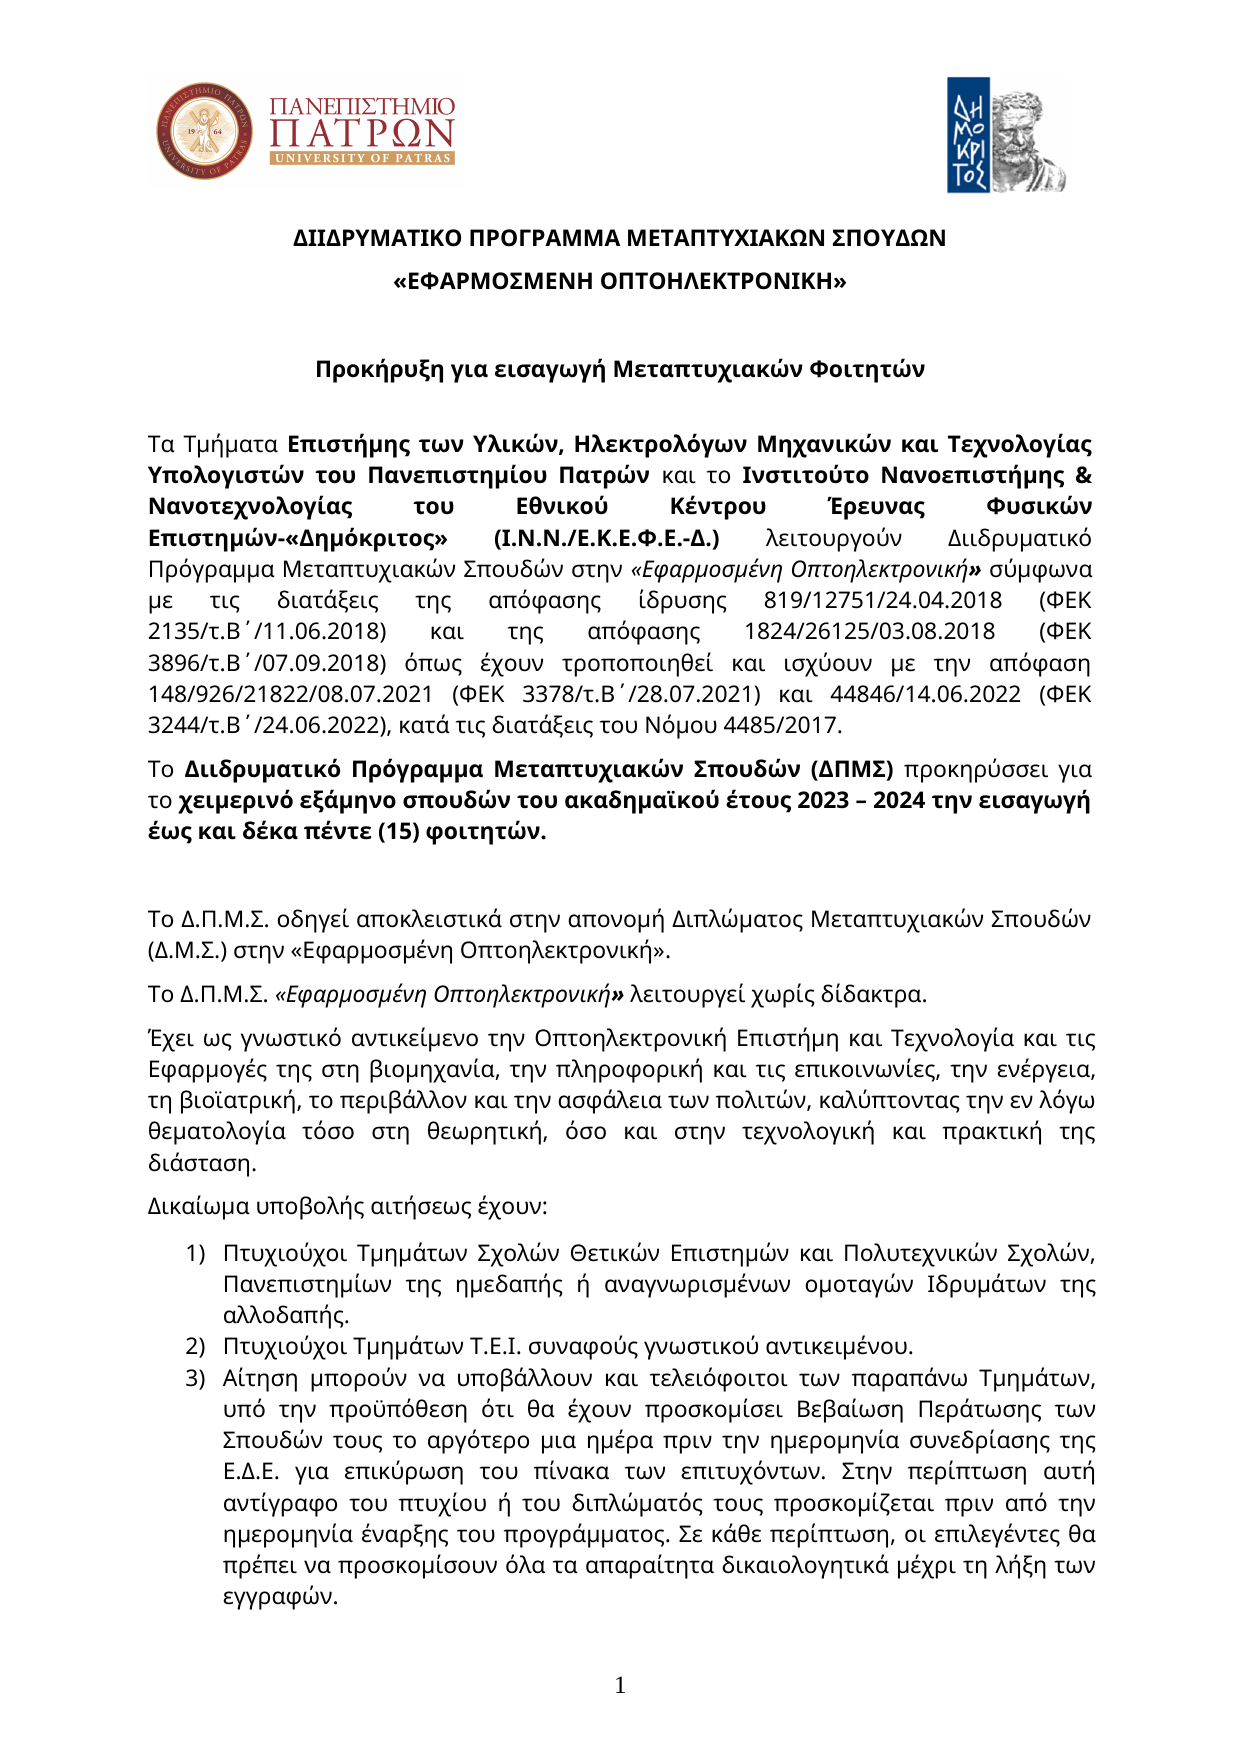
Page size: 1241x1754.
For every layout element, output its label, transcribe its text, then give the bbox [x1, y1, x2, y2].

text Το Δ.Π.Μ.Σ. «Εφαρμοσμένη Οπτοηλεκτρονική» λειτουργεί χωρίς δίδακτρα. [148, 978, 1092, 1009]
text Τα Τμήματα Επιστήμης των Υλικών, Ηλεκτρολόγων Μηχανικών και Τεχνολογίας Υπολογιστών του Πανεπιστημίου Πατρών και το Ινστιτούτο Νανοεπιστήμης & Νανοτεχνολογίας του Εθνικού Κέντρου Έρευνας Φυσικών Επιστημών-«Δημόκριτος» (I.N.N./Ε.Κ.Ε.Φ.Ε.-Δ.) λειτουργούν Διιδρυματικό Πρόγραμμα Μεταπτυχιακών Σπουδών στην «Εφαρμοσμένη Οπτοηλεκτρονική» σύμφωνα με τις διατάξεις της απόφασης ίδρυσης 819/12751/24.04.2018 (ΦΕΚ 2135/τ.Β΄/11.06.2018) και της απόφασης 1824/26125/03.08.2018 (ΦΕΚ 3896/τ.Β΄/07.09.2018) όπως έχουν τροποποιηθεί και ισχύουν με την απόφαση 148/926/21822/08.07.2021 (ΦΕΚ 3378/τ.Β΄/28.07.2021) και 44846/14.06.2022 (ΦΕΚ 3244/τ.Β΄/24.06.2022), κατά τις διατάξεις του Νόμου 4485/2017. [148, 428, 1092, 740]
list Πτυχιούχοι Τμημάτων Τ.Ε.Ι. συναφούς γνωστικού αντικειμένου. [185, 1330, 1097, 1361]
text ΔΙΙΔΡΥΜΑΤΙΚΟ ΠΡΟΓΡΑΜΜΑ ΜΕΤΑΠΤΥΧΙΑΚΩΝ ΣΠΟΥΔΩΝ [148, 221, 1092, 253]
subtitle Προκήρυξη για εισαγωγή Μεταπτυχιακών Φοιτητών [148, 353, 1092, 384]
picture [147, 73, 464, 189]
text Δικαίωμα υποβολής αιτήσεως έχουν: [148, 1190, 1092, 1221]
list Αίτηση μπορούν να υποβάλλουν και τελειόφοιτοι των παραπάνω Τμημάτων, υπό την προϋπόθεση ότι θα έχουν προσκομίσει Βεβαίωση Περάτωσης των Σπουδών τους το αργότερο μια ημέρα πριν την ημερομηνία συνεδρίασης της Ε.Δ.Ε. για επικύρωση του πίνακα των επιτυχόντων. Στην περίπτωση αυτή αντίγραφο του πτυχίου ή του διπλώματός τους προσκομίζεται πριν από την ημερομηνία έναρξης του προγράμματος. Σε κάθε περίπτωση, οι επιλεγέντες θα πρέπει να προσκομίσουν όλα τα απαραίτητα δικαιολογητικά μέχρι τη λήξη των εγγραφών. [185, 1361, 1097, 1611]
text Έχει ως γνωστικό αντικείμενο την Οπτοηλεκτρονική Επιστήμη και Τεχνολογία και τις Εφαρμογές της στη βιομηχανία, την πληροφορική και τις επικοινωνίες, την ενέργεια, τη βιοϊατρική, το περιβάλλον και την ασφάλεια των πολιτών, καλύπτοντας την εν λόγω θεματολογία τόσο στη θεωρητική, όσο και στην τεχνολογική και πρακτική της διάσταση. [148, 1021, 1097, 1178]
picture [941, 72, 1088, 197]
text «ΕΦΑΡΜΟΣΜΕΝΗ ΟΠΤΟΗΛΕΚΤΡΟΝΙΚΗ» [148, 265, 1092, 296]
text Το Διιδρυματικό Πρόγραμμα Μεταπτυχιακών Σπουδών (ΔΠΜΣ) προκηρύσσει για το χειμερινό εξάμηνο σπουδών του ακαδημαϊκού έτους 2023 – 2024 την εισαγωγή έως και δέκα πέντε (15) φοιτητών. [148, 753, 1092, 846]
text Το Δ.Π.Μ.Σ. οδηγεί αποκλειστικά στην απονομή Διπλώματος Μεταπτυχιακών Σπουδών (Δ.Μ.Σ.) στην «Εφαρμοσμένη Οπτοηλεκτρονική». [148, 903, 1092, 965]
list Πτυχιούχοι Τμημάτων Σχολών Θετικών Επιστημών και Πολυτεχνικών Σχολών, Πανεπιστημίων της ημεδαπής ή αναγνωρισμένων ομοταγών Ιδρυμάτων της αλλοδαπής. [185, 1236, 1097, 1330]
